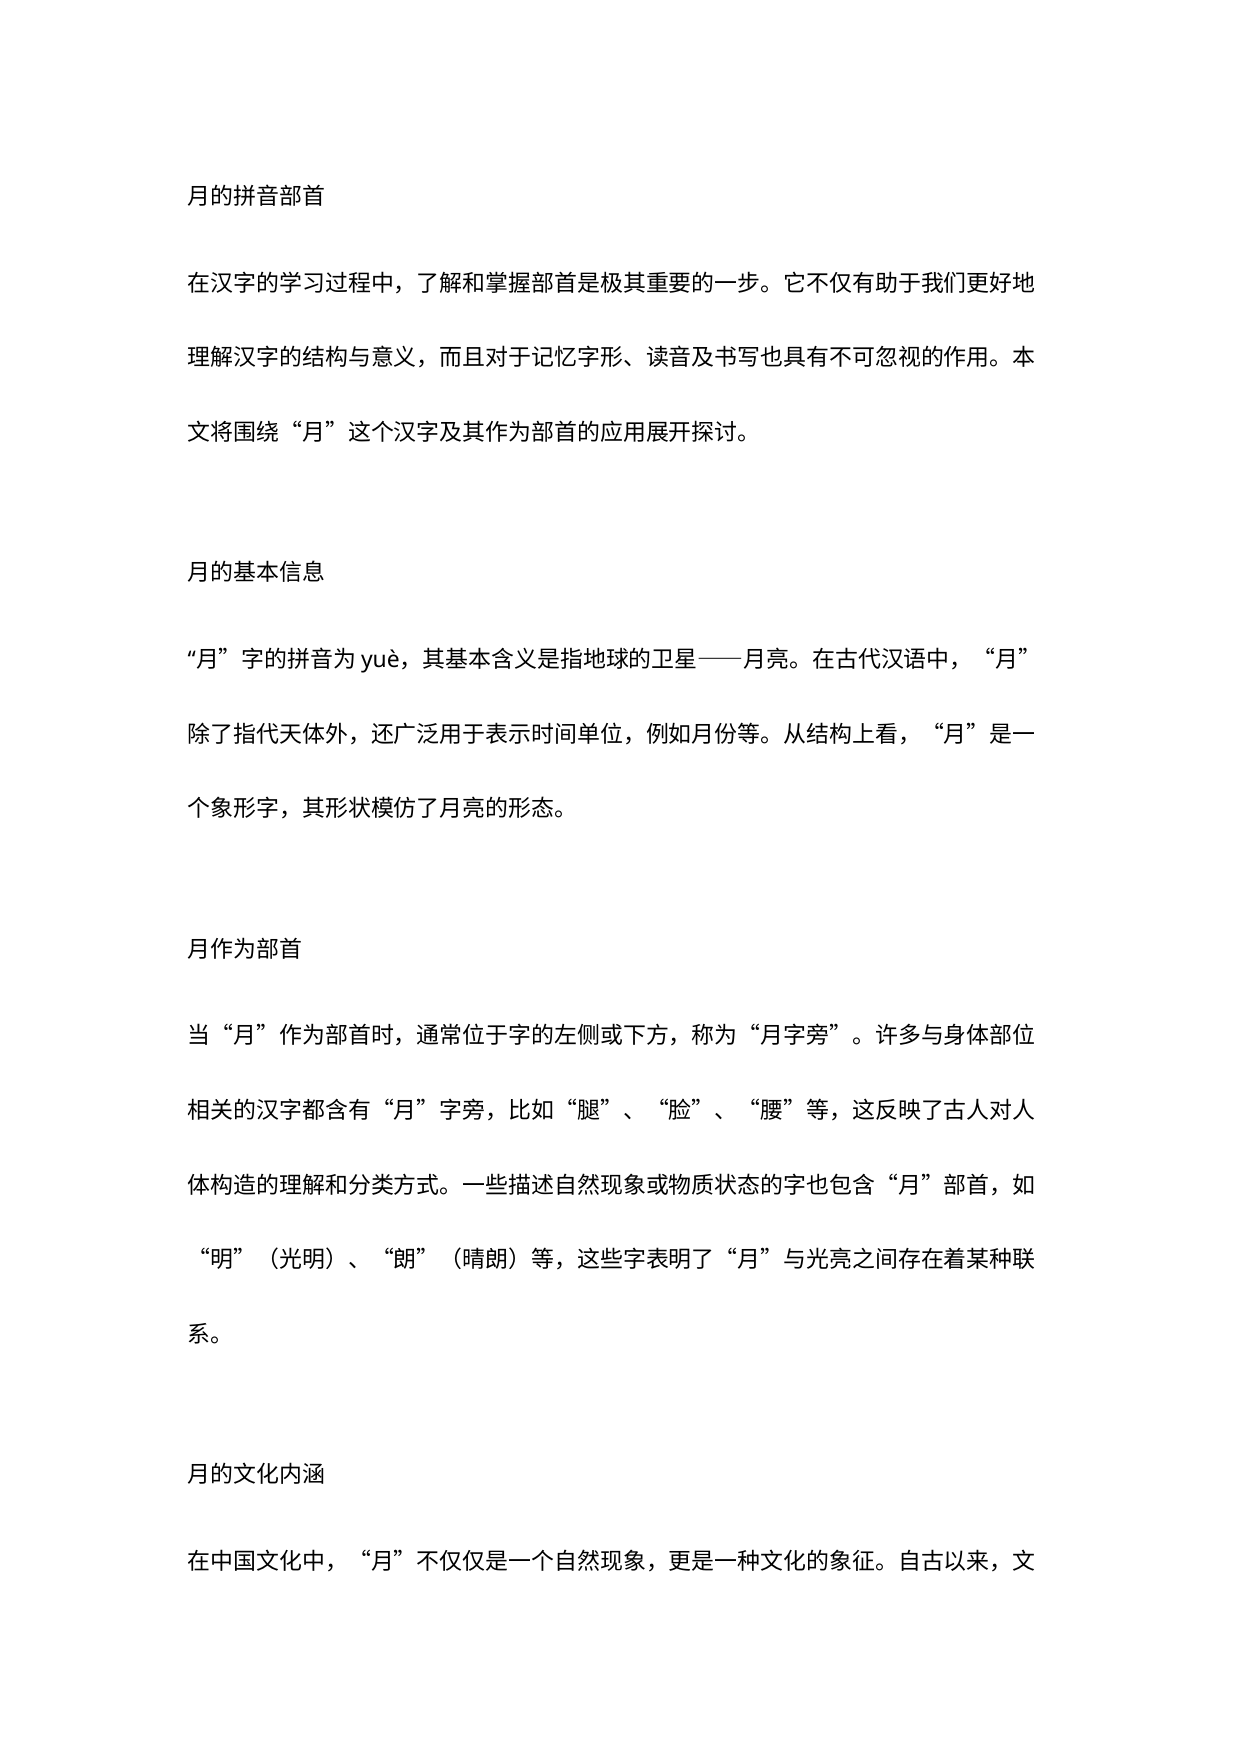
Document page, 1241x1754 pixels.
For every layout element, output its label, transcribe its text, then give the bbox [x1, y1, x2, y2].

text 当“月”作为部首时，通常位于字的左侧或下方，称为“月字旁”。许多与身体部位相关的汉字都含有“月”字旁，比如“腿”、“脸”、“腰”等，这反映了古人对人体构造的理解和分类方式。一些描述自然现象或物质状态的字也包含“月”部首，如“明”（光明）、“朗”（晴朗）等，这些字表明了“月”与光亮之间存在着某种联系。 [187, 1001, 1053, 1365]
text 月作为部首 [187, 915, 1053, 980]
text 在汉字的学习过程中，了解和掌握部首是极其重要的一步。它不仅有助于我们更好地理解汉字的结构与意义，而且对于记忆字形、读音及书写也具有不可忽视的作用。本文将围绕“月”这个汉字及其作为部首的应用展开探讨。 [187, 248, 1053, 463]
text 月的文化内涵 [187, 1440, 1053, 1505]
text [187, 1527, 1053, 1592]
text 月的拼音部首 [187, 162, 1053, 227]
text 月的基本信息 [187, 538, 1053, 603]
text “月”字的拼音为yuè，其基本含义是指地球的卫星——月亮。在古代汉语中，“月”除了指代天体外，还广泛用于表示时间单位，例如月份等。从结构上看，“月”是一个象形字，其形状模仿了月亮的形态。 [187, 625, 1053, 839]
